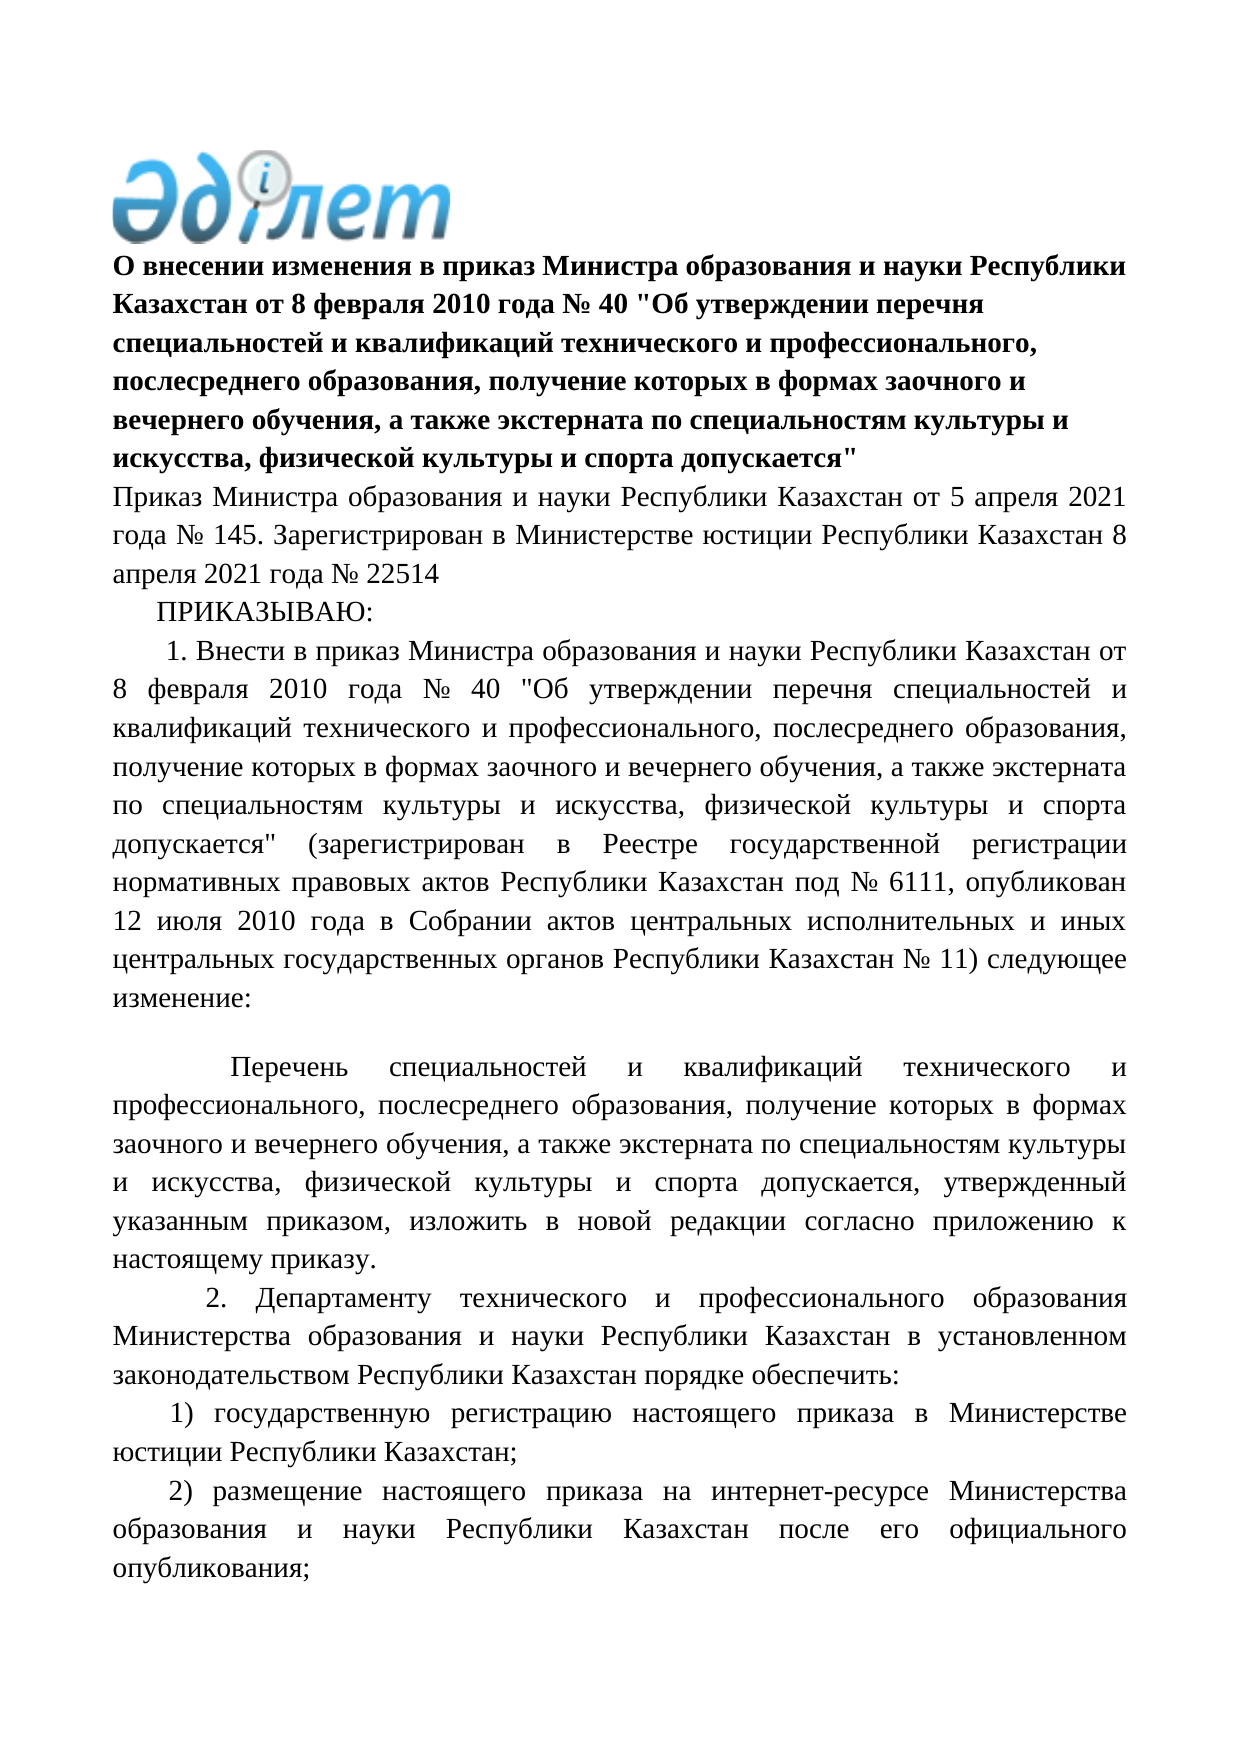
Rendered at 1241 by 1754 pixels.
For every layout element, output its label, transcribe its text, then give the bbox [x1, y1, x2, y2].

text 2) размещение настоящего приказа на интернет-ресурсе Министерства образования и науки Республики Казахстан после его официального опубликования; [112, 1473, 1128, 1583]
text Перечень специальностей и квалификаций технического и профессионального, послесреднего образования, получение которых в формах заочного и вечернего обучения, а также экстерната по специальностям культуры и искусства, физической культуры и спорта допускается, утвержденный указанным приказом, изложить в новой редакции согласно приложению к настоящему приказу. [112, 1049, 1128, 1275]
text 1. Внести в приказ Министра образования и науки Республики Казахстан от 8 февраля 2010 года № 40 "Об утверждении перечня специальностей и квалификаций технического и профессионального, послесреднего образования, получение которых в формах заочного и вечернего обучения, а также экстерната по специальностям культуры и искусства, физической культуры и спорта допускается" (зарегистрирован в Реестре государственной регистрации нормативных правовых актов Республики Казахстан под № 6111, опубликован 12 июля 2010 года в Собрании актов центральных исполнительных и иных центральных государственных органов Республики Казахстан № 11) следующее изменение: [112, 633, 1128, 1013]
picture [112, 150, 451, 244]
text О внесении изменения в приказ Министра образования и науки Республики Казахстан от 8 февраля 2010 года № 40 "Об утверждении перечня специальностей и квалификаций технического и профессионального, послесреднего образования, получение которых в формах заочного и вечернего обучения, а также экстерната по специальностям культуры и искусства, физической культуры и спорта допускается" [112, 248, 1128, 474]
text 2. Департаменту технического и профессионального образования Министерства образования и науки Республики Казахстан в установленном законодательством Республики Казахстан порядке обеспечить: [112, 1280, 1128, 1391]
text Приказ Министра образования и науки Республики Казахстан от 5 апреля 2021 года № 145. Зарегистрирован в Министерстве юстиции Республики Казахстан 8 апреля 2021 года № 22514 [112, 479, 1128, 589]
text ПРИКАЗЫВАЮ: [112, 594, 1128, 628]
text 1) государственную регистрацию настоящего приказа в Министерстве юстиции Республики Казахстан; [112, 1396, 1128, 1468]
